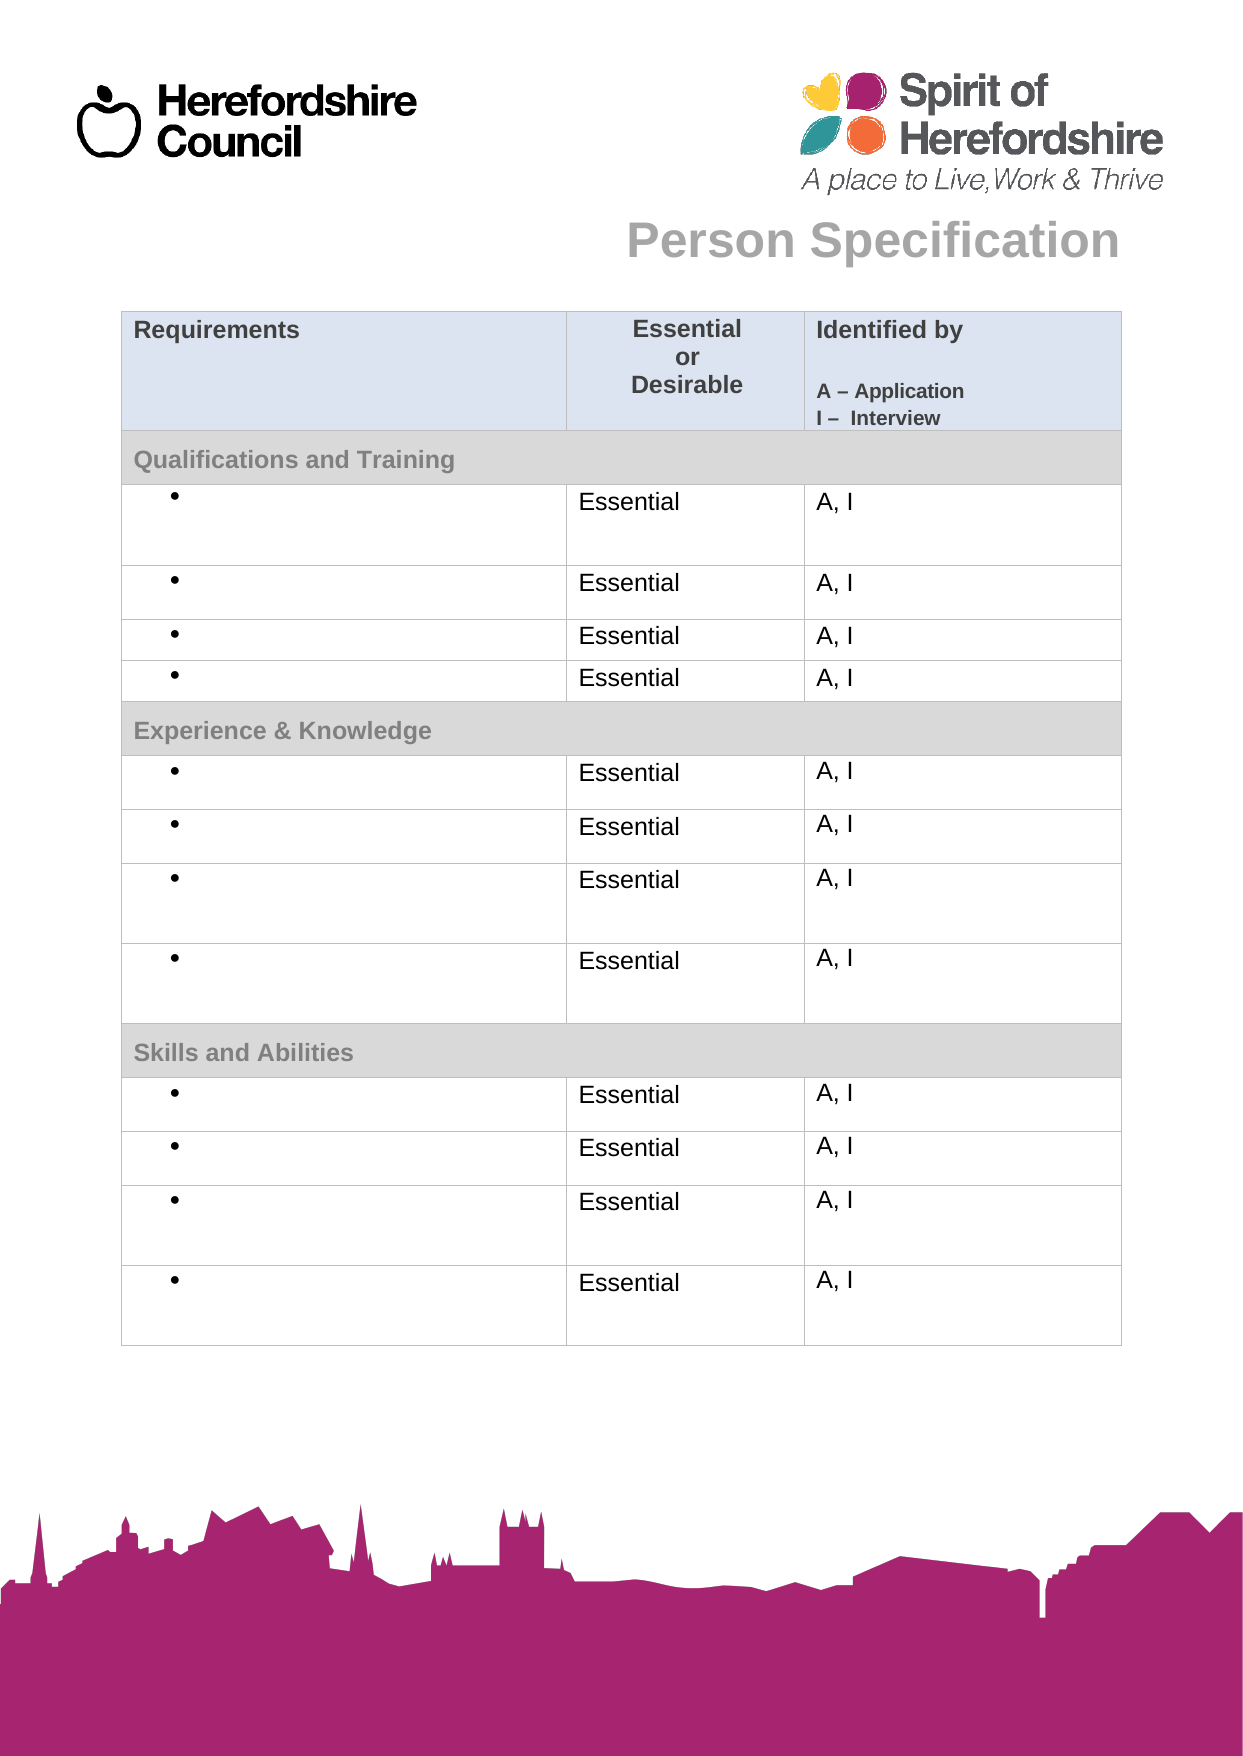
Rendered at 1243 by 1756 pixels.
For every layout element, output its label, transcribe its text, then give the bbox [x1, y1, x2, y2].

table_cell A, I [805, 566, 1121, 619]
table_cell Essential [567, 485, 804, 564]
table_cell A, I [805, 864, 1121, 943]
table_cell Essential [567, 864, 804, 943]
picture [789, 56, 1172, 199]
table_cell [122, 756, 566, 809]
table_cell [122, 661, 566, 701]
picture [67, 75, 421, 163]
table_cell [122, 1266, 566, 1345]
table_cell [122, 1186, 566, 1265]
table_cell Essential [567, 1132, 804, 1184]
text Person Specification [626, 147, 1243, 268]
table_cell A, I [805, 1078, 1121, 1131]
table_cell Essential [567, 1078, 804, 1131]
table_header Requirements [122, 312, 566, 430]
table_cell A, I [805, 810, 1121, 863]
table_header Essential or Desirable [567, 312, 804, 430]
table_cell [122, 620, 566, 660]
table_cell Qualifications and Training [122, 431, 1121, 484]
table_cell [122, 566, 566, 619]
table_cell Essential [567, 566, 804, 619]
table_cell Essential [567, 810, 804, 863]
table_cell Essential [567, 661, 804, 701]
table_cell Essential [567, 1186, 804, 1265]
table_header Identified by A – Application I – Interview [805, 312, 1121, 430]
table_cell [122, 810, 566, 863]
picture [0, 1492, 1243, 1756]
table_cell Experience & Knowledge [122, 702, 1121, 755]
table_cell A, I [805, 1132, 1121, 1184]
table_cell A, I [805, 1186, 1121, 1265]
table_cell A, I [805, 485, 1121, 564]
table_cell Skills and Abilities [122, 1024, 1121, 1077]
table_cell [122, 1132, 566, 1184]
table_cell A, I [805, 944, 1121, 1023]
table_cell Essential [567, 756, 804, 809]
table_cell [122, 944, 566, 1023]
table_cell [122, 485, 566, 564]
table_cell [122, 864, 566, 943]
table_cell A, I [805, 661, 1121, 701]
table_cell A, I [805, 620, 1121, 660]
table_cell [122, 1078, 566, 1131]
table_cell A, I [805, 756, 1121, 809]
table_cell Essential [567, 620, 804, 660]
table_cell Essential [567, 1266, 804, 1345]
table_cell Essential [567, 944, 804, 1023]
table_cell A, I [805, 1266, 1121, 1345]
